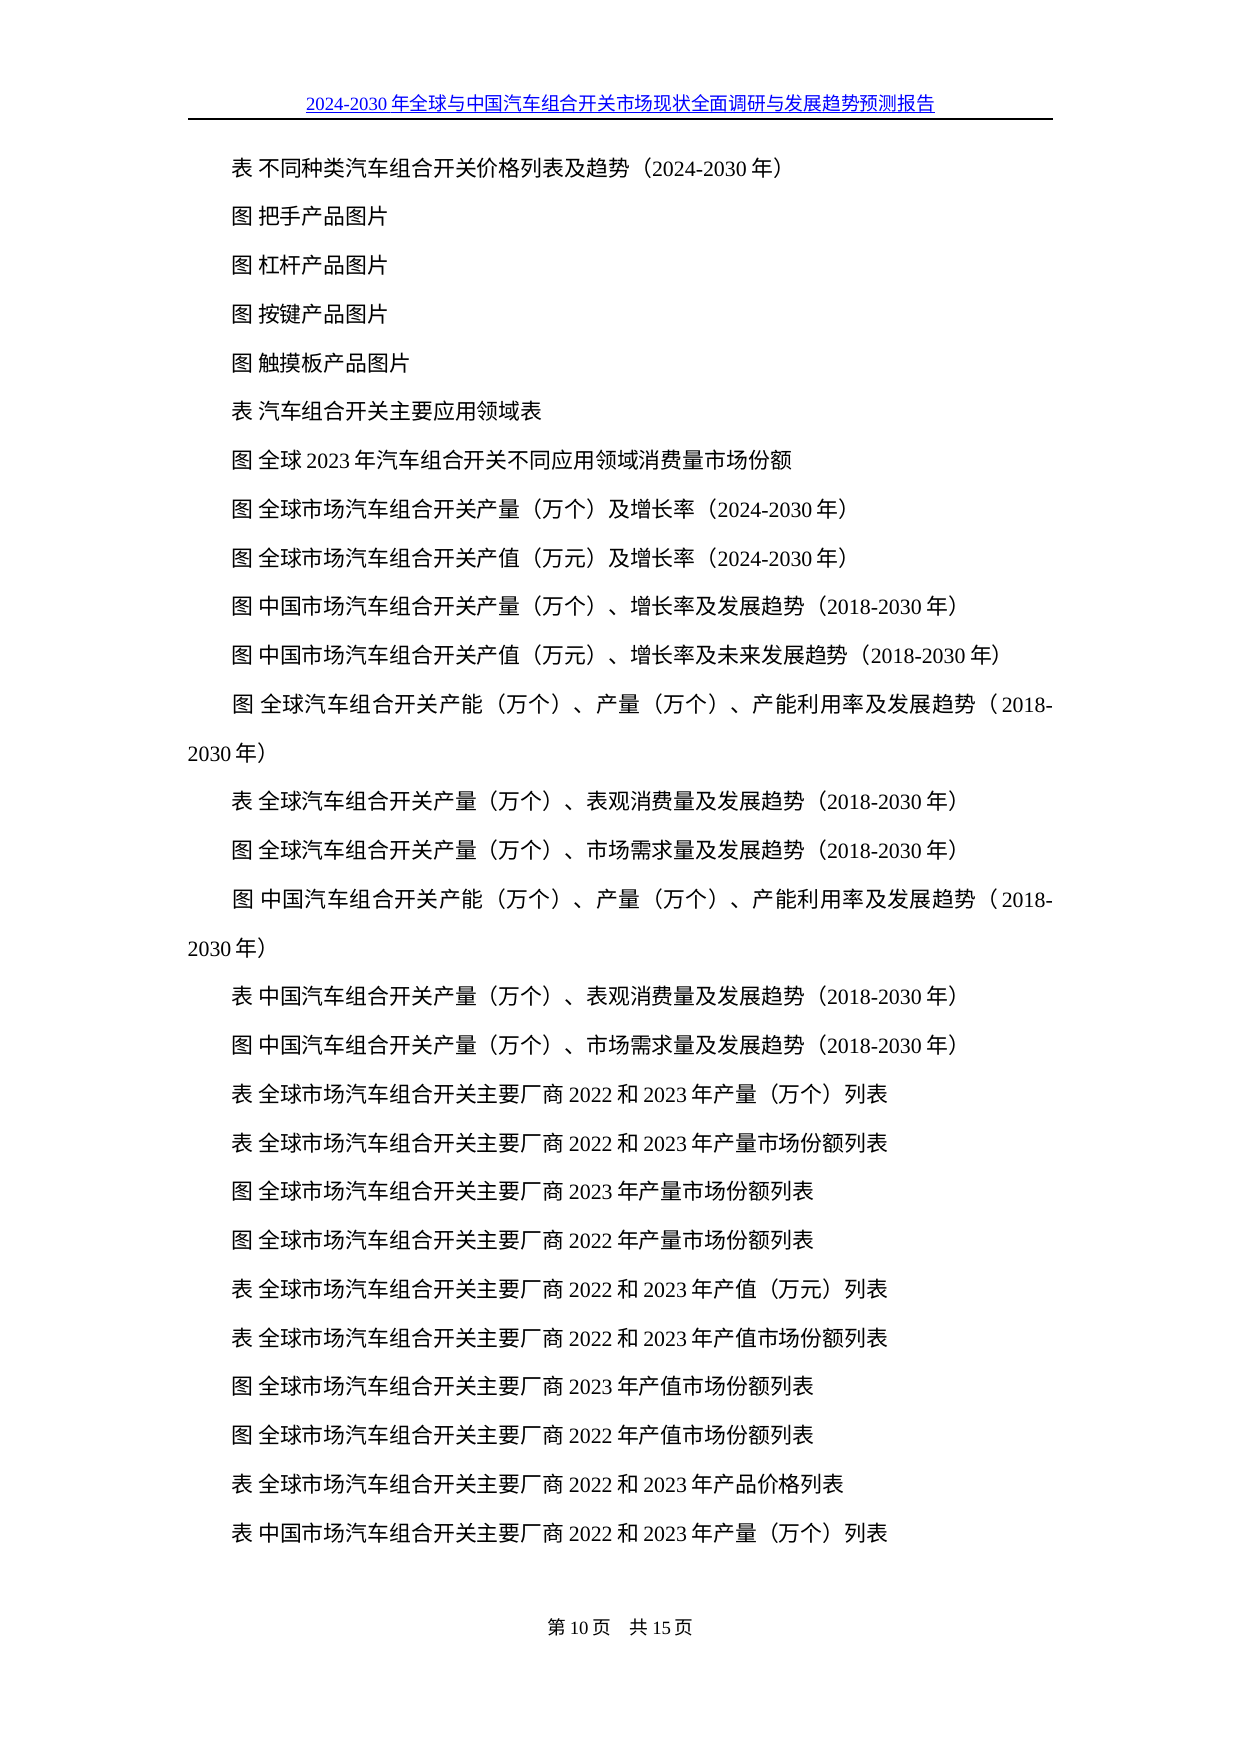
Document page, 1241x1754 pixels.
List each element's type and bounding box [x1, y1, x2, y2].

text [187, 150, 1053, 1548]
